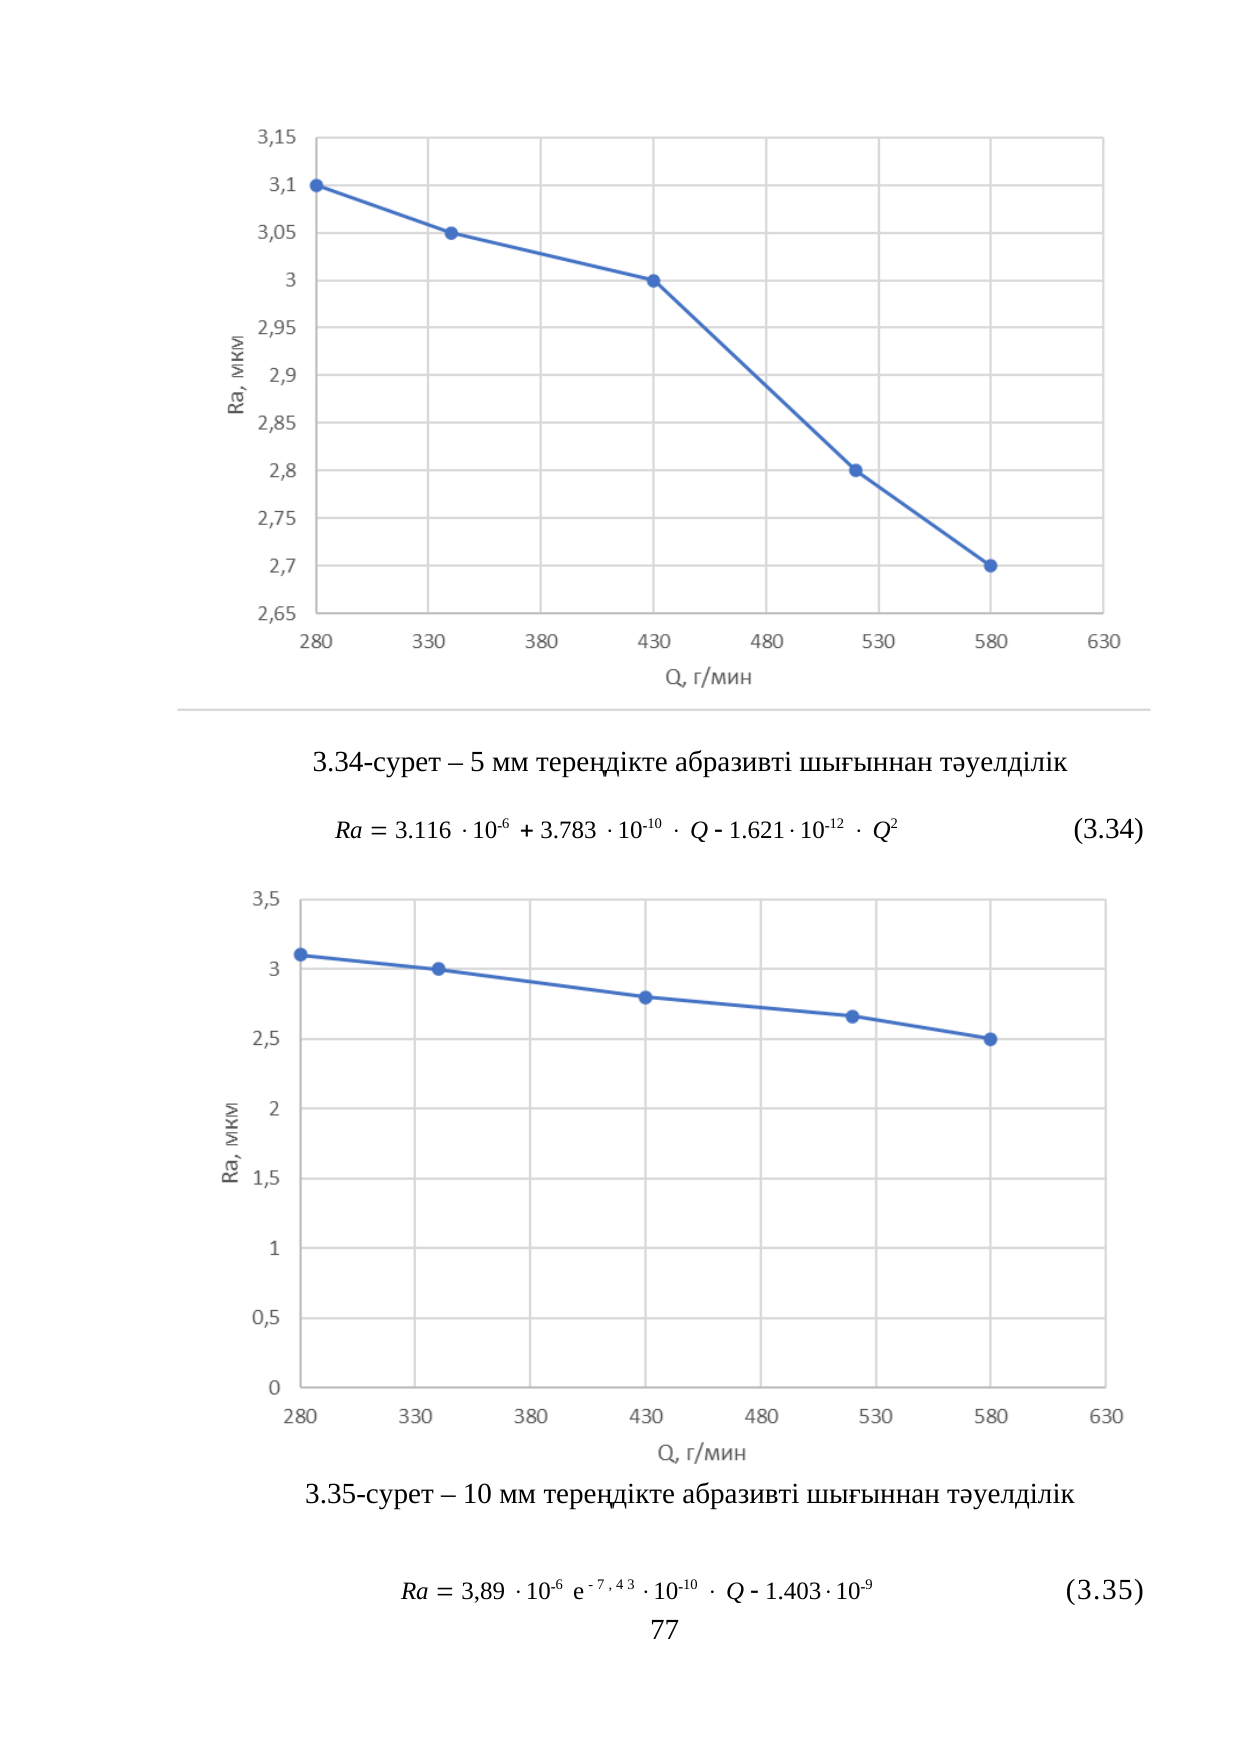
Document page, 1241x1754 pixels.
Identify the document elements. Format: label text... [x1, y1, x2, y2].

picture [177, 878, 1151, 1477]
text 3.35-сурет – 10 мм тереңдікте абразивті шығыннан тәуелділік [177, 1477, 1144, 1510]
picture [177, 118, 1151, 711]
text Ra  3.116 106  3.783 1010  Q  1.6211012  Q2 (3.34) [177, 811, 1144, 844]
text 3.34-сурет – 5 мм тереңдікте абразивті шығыннан тәуелділік [177, 744, 1144, 777]
text Ra  3,89 106 е-7,431010  Q  1.403109 (3.35) [177, 1572, 1144, 1606]
